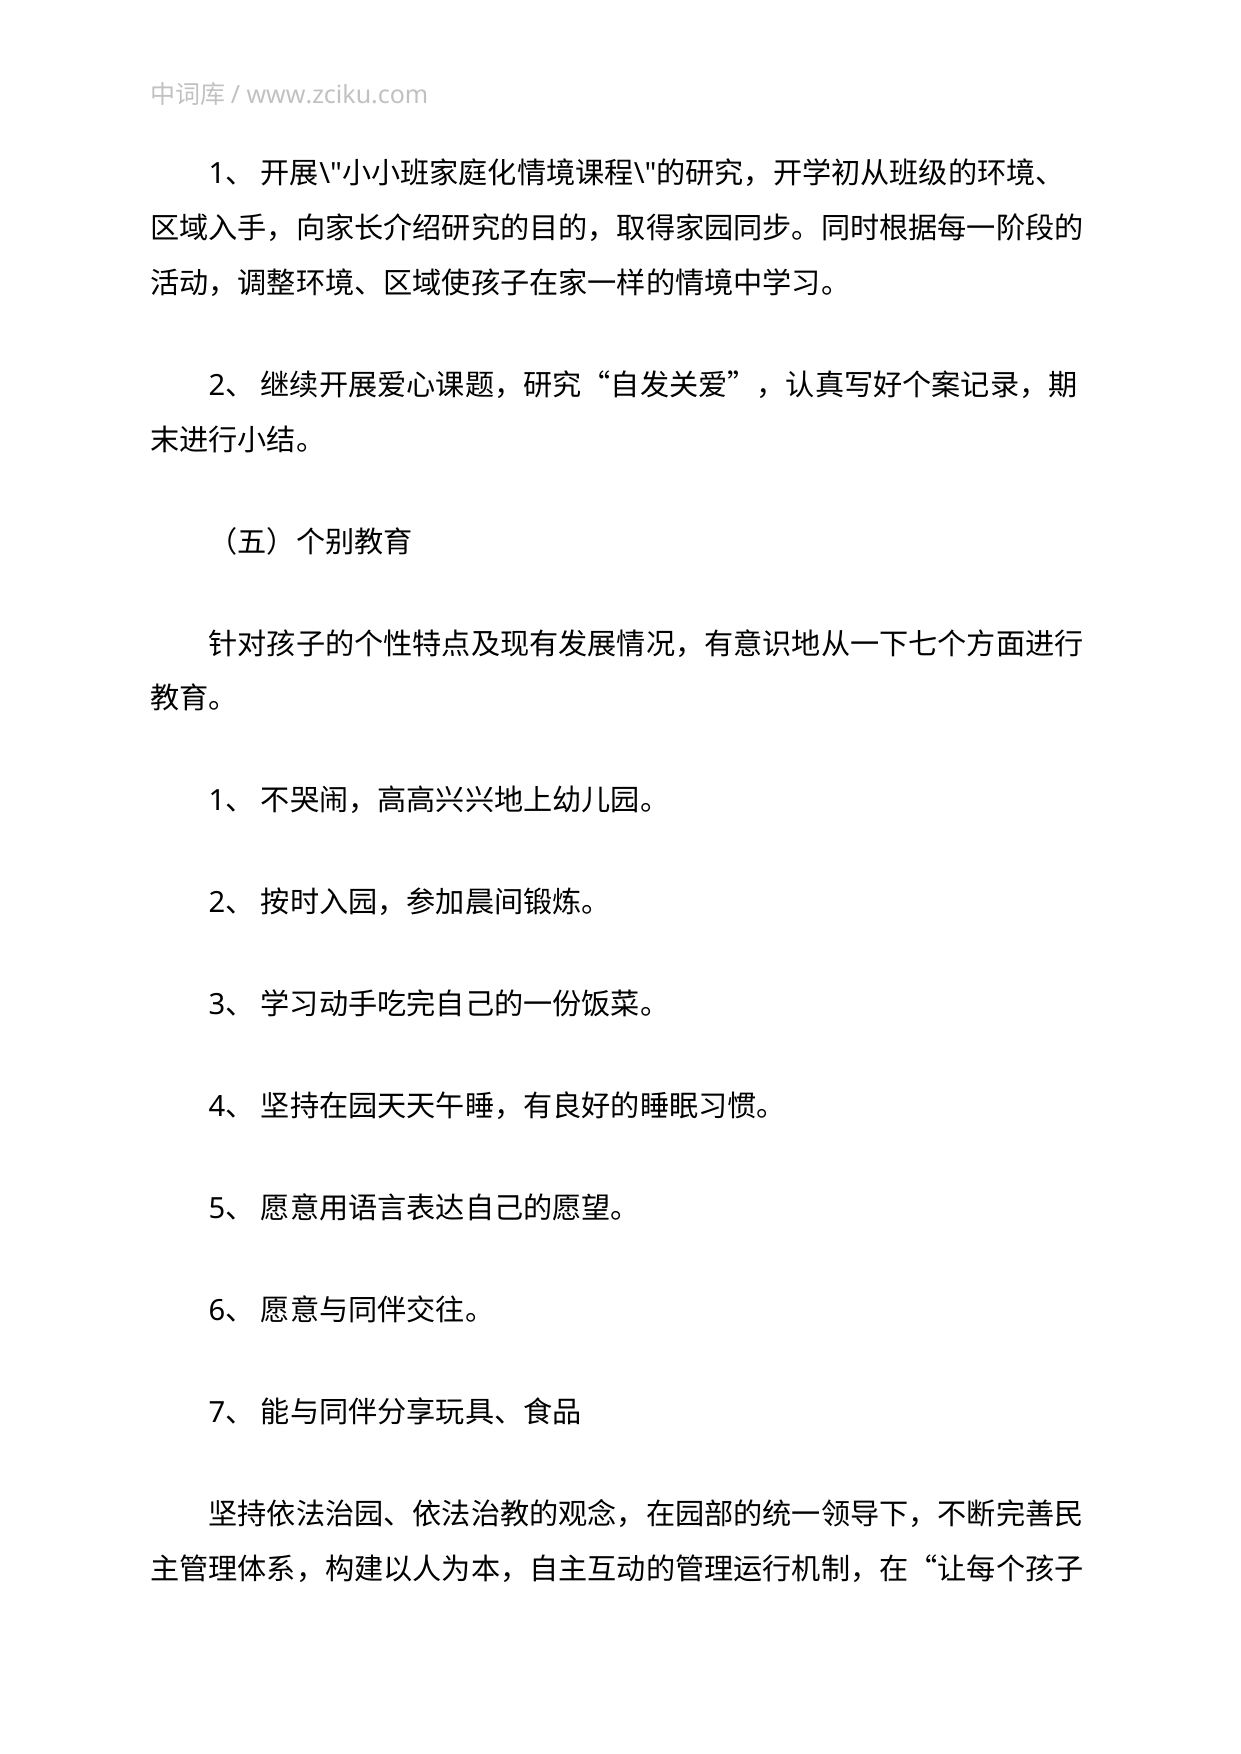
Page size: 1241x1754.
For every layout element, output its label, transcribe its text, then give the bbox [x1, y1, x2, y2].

text 3、 学习动手吃完自己的一份饭菜。 [150, 981, 1090, 1023]
text （五）个别教育 [150, 518, 1090, 561]
text 针对孩子的个性特点及现有发展情况，有意识地从一下七个方面进行教育。 [150, 620, 1090, 717]
text 6、 愿意与同伴交往。 [150, 1287, 1090, 1329]
text 2、 按时入园，参加晨间锻炼。 [150, 879, 1090, 921]
text 7、 能与同伴分享玩具、食品 [150, 1389, 1090, 1431]
text 4、 坚持在园天天午睡，有良好的睡眠习惯。 [150, 1083, 1090, 1125]
text 5、 愿意用语言表达自己的愿望。 [150, 1185, 1090, 1227]
text 2、 继续开展爱心课题，研究“自发关爱”，认真写好个案记录，期末进行小结。 [150, 362, 1090, 459]
text 1、 不哭闹，高高兴兴地上幼儿园。 [150, 777, 1090, 819]
text 1、 开展\"小小班家庭化情境课程\"的研究，开学初从班级的环境、区域入手，向家长介绍研究的目的，取得家园同步。同时根据每一阶段的活动，调整环境、区域使孩子在家一样的情境中学习。 [150, 150, 1090, 302]
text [150, 1491, 1090, 1588]
